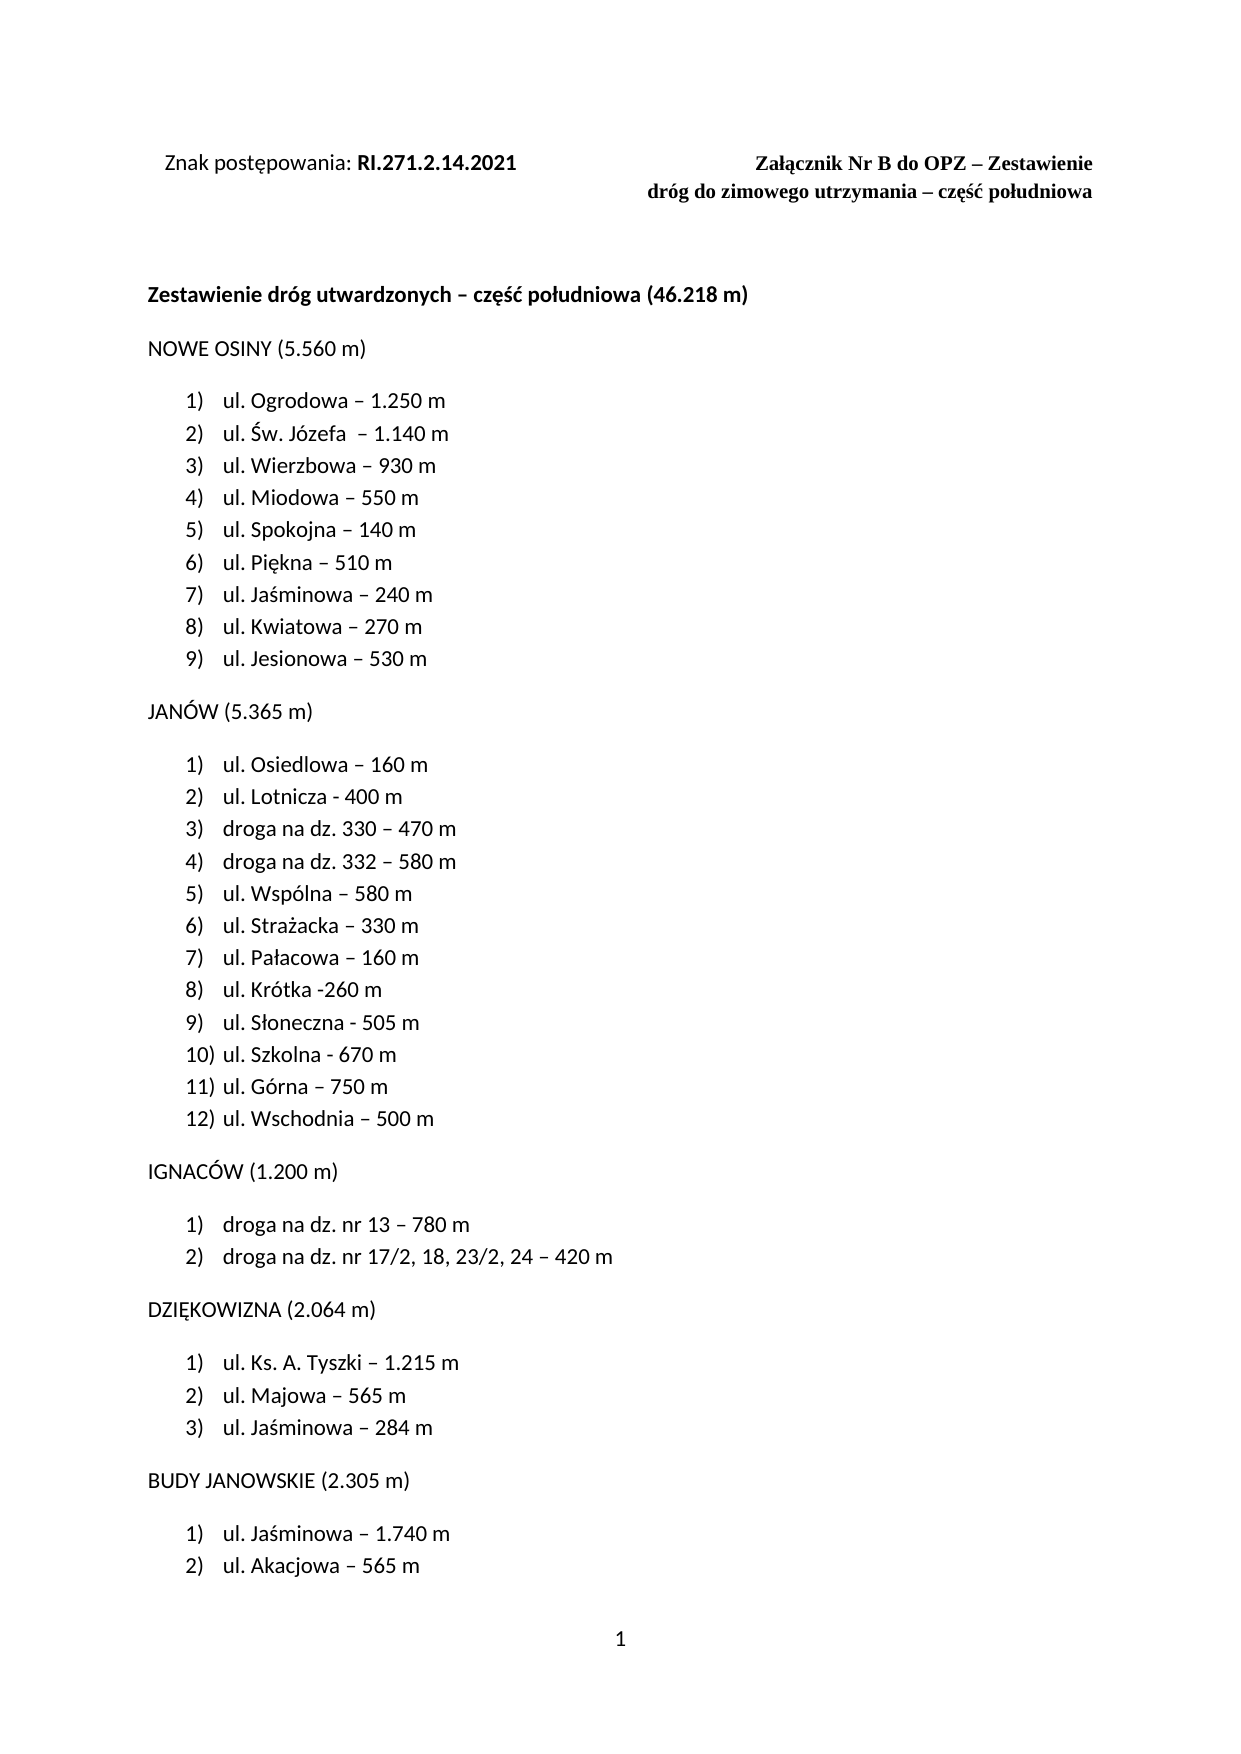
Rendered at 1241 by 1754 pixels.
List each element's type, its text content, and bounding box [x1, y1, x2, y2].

list ul. Miodowa – 550 m [185, 483, 1093, 511]
list droga na dz. 330 – 470 m [185, 814, 1093, 843]
list ul. Majowa – 565 m [185, 1381, 1093, 1409]
list droga na dz. nr 13 – 780 m [185, 1210, 1093, 1238]
list ul. Ks. A. Tyszki – 1.215 m [185, 1348, 1093, 1377]
list ul. Wspólna – 580 m [185, 879, 1093, 907]
list ul. Lotnicza - 400 m [185, 782, 1093, 810]
list ul. Ogrodowa – 1.250 m [185, 387, 1093, 415]
list ul. Strażacka – 330 m [185, 911, 1093, 939]
list ul. Krótka -260 m [185, 976, 1093, 1003]
list ul. Jaśminowa – 1.740 m [185, 1519, 1093, 1547]
list ul. Kwiatowa – 270 m [185, 612, 1093, 640]
list ul. Pałacowa – 160 m [185, 943, 1093, 971]
list ul. Wschodnia – 500 m [185, 1104, 1093, 1132]
text Zestawienie dróg utwardzonych – część południowa (46.218 m) [148, 281, 1093, 309]
text JANÓW (5.365 m) [148, 697, 1093, 725]
text NOWE OSINY (5.560 m) [148, 334, 1093, 362]
list droga na dz. nr 17/2, 18, 23/2, 24 – 420 m [185, 1242, 1093, 1271]
list ul. Słoneczna - 505 m [185, 1008, 1093, 1036]
list ul. Jaśminowa – 240 m [185, 580, 1093, 608]
list ul. Osiedlowa – 160 m [185, 750, 1093, 778]
list ul. Jaśminowa – 284 m [185, 1413, 1093, 1441]
text IGNACÓW (1.200 m) [148, 1157, 1093, 1185]
list ul. Szkolna - 670 m [185, 1040, 1093, 1068]
text BUDY JANOWSKIE (2.305 m) [148, 1466, 1093, 1494]
list ul. Jesionowa – 530 m [185, 644, 1093, 672]
text Znak postępowania: RI.271.2.14.2021 Załącznik Nr B do OPZ – Zestawienie dróg do zimowego utrzymania – część południowa [148, 148, 1093, 203]
list ul. Wierzbowa – 930 m [185, 451, 1093, 479]
list ul. Św. Józefa – 1.140 m [185, 419, 1093, 447]
list ul. Spokojna – 140 m [185, 515, 1093, 543]
text DZIĘKOWIZNA (2.064 m) [148, 1296, 1093, 1323]
list ul. Akacjowa – 565 m [185, 1551, 1093, 1579]
list ul. Górna – 750 m [185, 1072, 1093, 1100]
list ul. Piękna – 510 m [185, 548, 1093, 576]
list droga na dz. 332 – 580 m [185, 847, 1093, 875]
